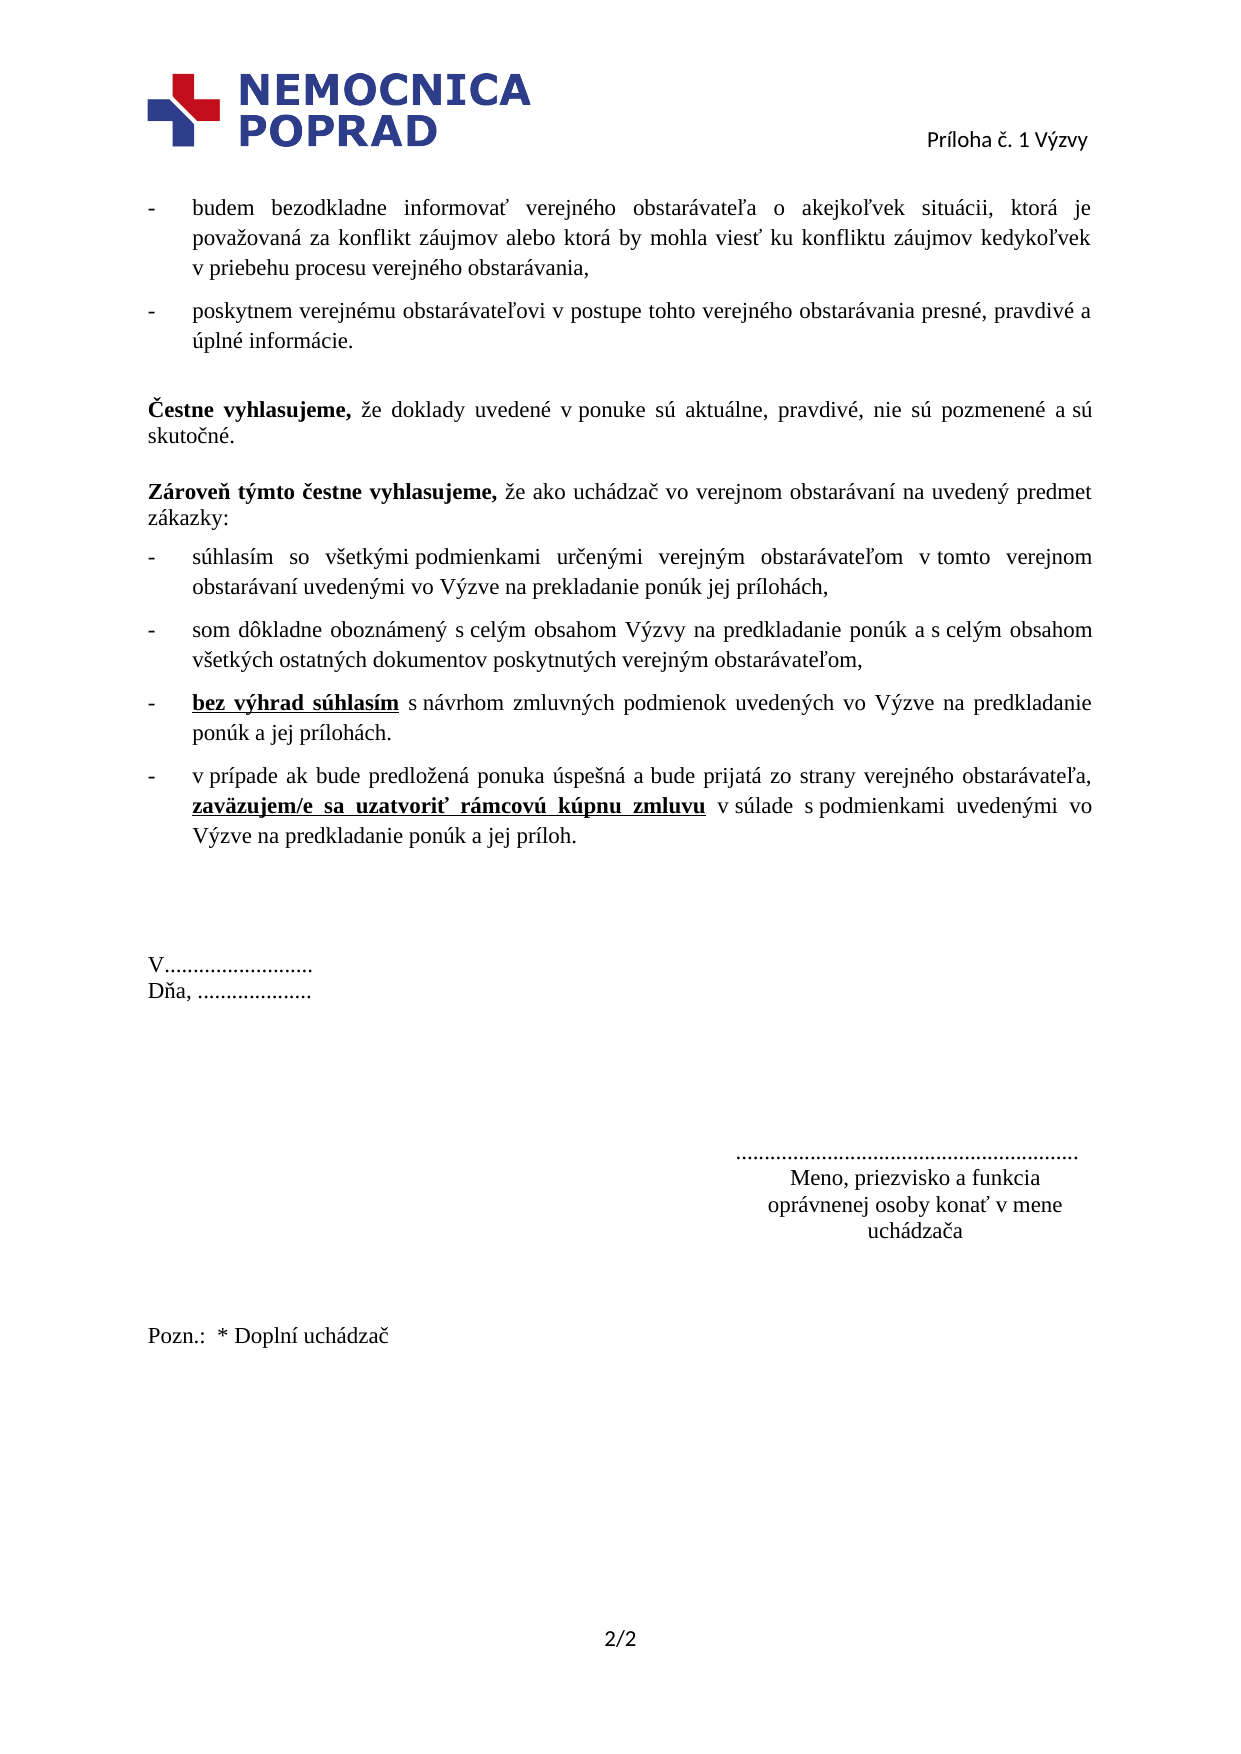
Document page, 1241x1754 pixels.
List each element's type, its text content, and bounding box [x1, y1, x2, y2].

list poskytnem verejnému obstarávateľovi v postupe tohto verejného obstarávania presné, pravdivé a úplné informácie. [148, 297, 1092, 354]
list budem bezodkladne informovať verejného obstarávateľa o akejkoľvek situácii, ktorá je považovaná za konflikt záujmov alebo ktorá by mohla viesť ku konfliktu záujmov kedykoľvek v priebehu procesu verejného obstarávania, [148, 194, 1092, 281]
text Dňa, .................... [148, 977, 1092, 1004]
picture [147, 73, 531, 147]
text Zároveň týmto čestne vyhlasujeme, že ako uchádzač vo verejnom obstarávaní na uvedený predmet zákazky: [148, 478, 1092, 530]
text Meno, priezvisko a funkcia oprávnenej osoby konať v mene uchádzača [738, 1164, 1092, 1243]
list som dôkladne oboznámený s celým obsahom Výzvy na predkladanie ponúk a s celým obsahom všetkých ostatných dokumentov poskytnutých verejným obstarávateľom, [148, 616, 1092, 672]
list v prípade ak bude predložená ponuka úspešná a bude prijatá zo strany verejného obstarávateľa, zaväzujem/e sa uzatvoriť rámcovú kúpnu zmluvu v súlade s podmienkami uvedenými vo Výzve na predkladanie ponúk a jej príloh. [148, 762, 1092, 848]
text Čestne vyhlasujeme, že doklady uvedené v ponuke sú aktuálne, pravdivé, nie sú pozmenené a sú skutočné. [148, 396, 1092, 449]
list bez výhrad súhlasím s návrhom zmluvných podmienok uvedených vo Výzve na predkladanie ponúk a jej prílohách. [148, 689, 1092, 745]
text V.......................... [148, 951, 1092, 977]
text ............................................................ [148, 1109, 1092, 1164]
text Pozn.: * Doplní uchádzač [148, 1322, 1092, 1349]
list súhlasím so všetkými podmienkami určenými verejným obstarávateľom v tomto verejnom obstarávaní uvedenými vo Výzve na prekladanie ponúk jej prílohách, [148, 543, 1092, 599]
